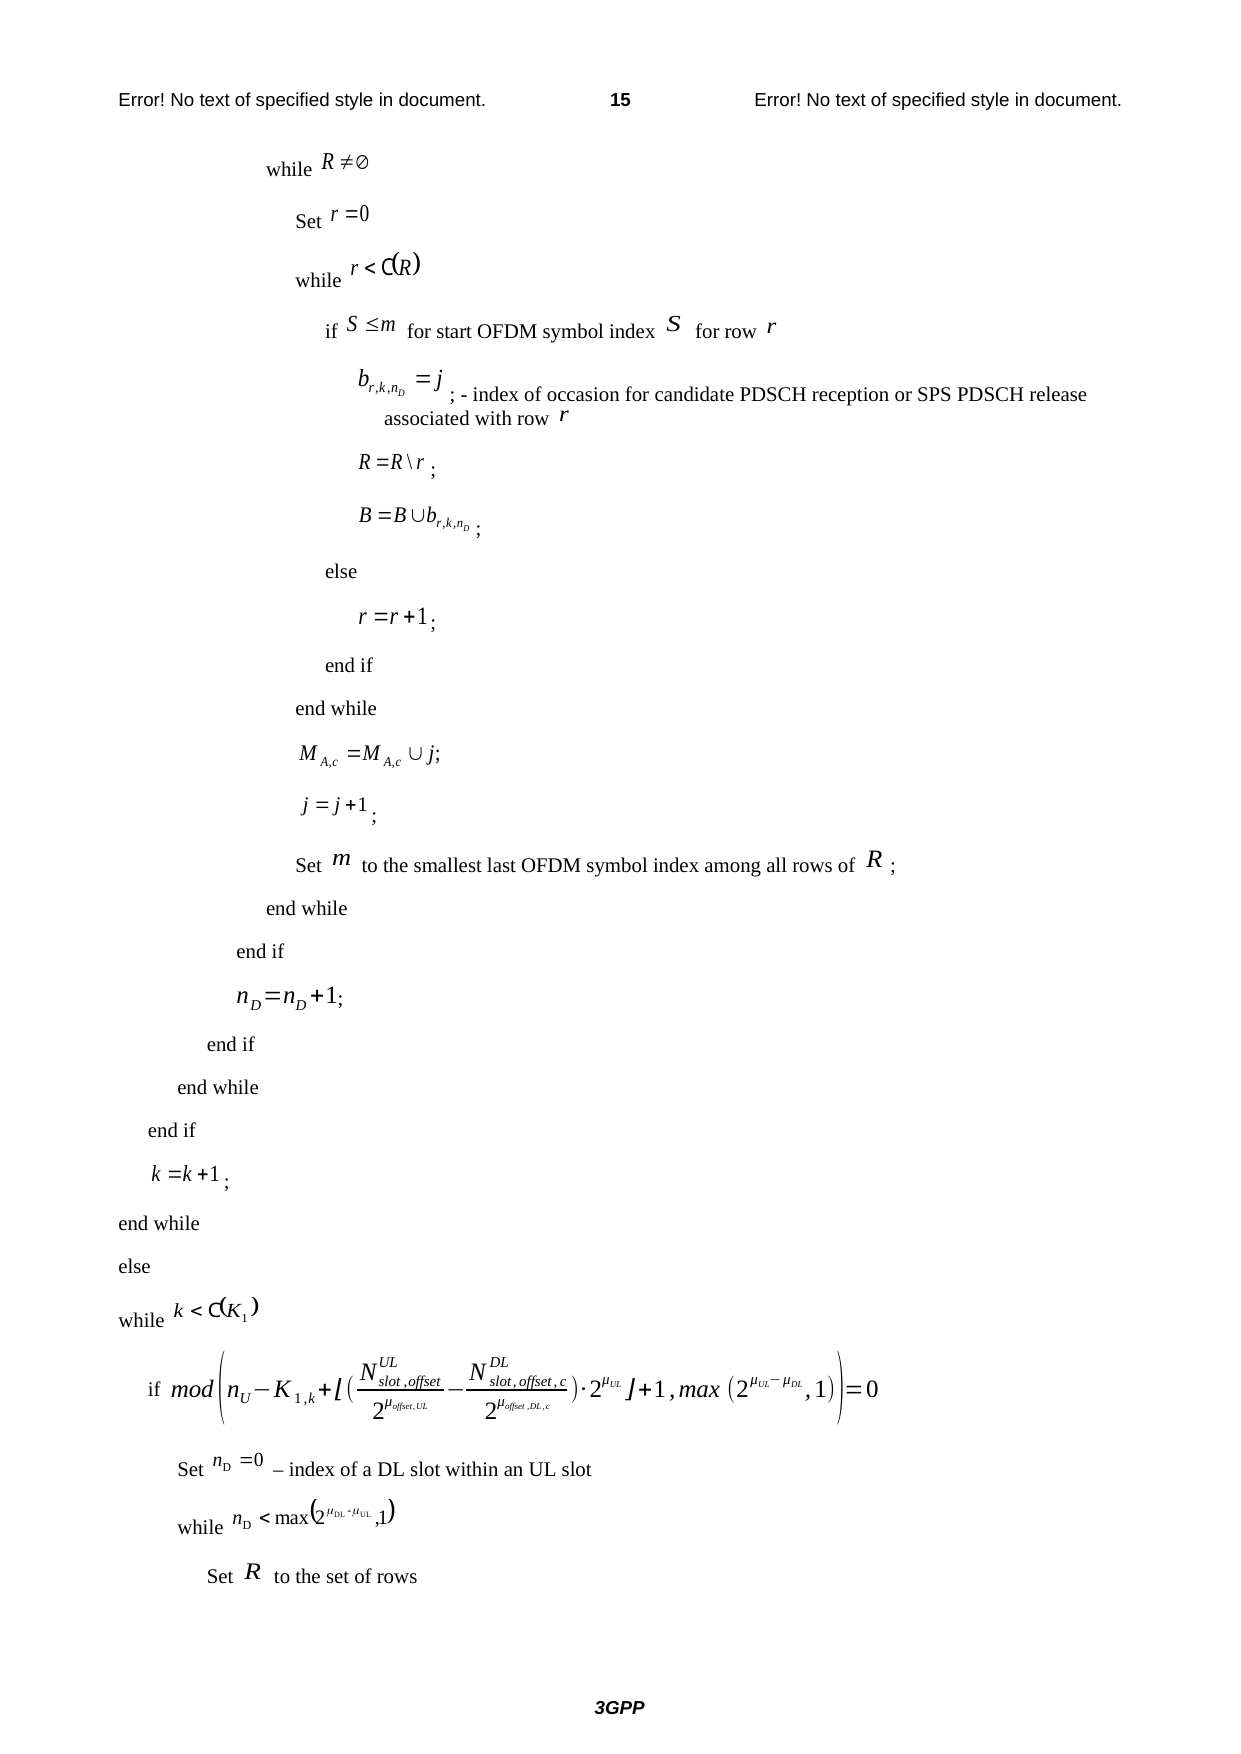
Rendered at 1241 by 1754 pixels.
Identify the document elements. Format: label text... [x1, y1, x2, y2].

text end while [118, 1211, 1122, 1235]
text end while [177, 1075, 1122, 1099]
text Set [295, 200, 1122, 233]
text end if [325, 653, 1122, 677]
text ; [354, 449, 1122, 481]
text ; [236, 982, 1122, 1013]
text Set to the set of rows [207, 1558, 1122, 1588]
text while [177, 1500, 1122, 1539]
text end if [207, 1032, 1122, 1056]
text ; [148, 1160, 1122, 1193]
text Set – index of a DL slot within an UL slot [177, 1446, 1122, 1481]
text end if [236, 939, 1122, 963]
text while [295, 252, 1122, 292]
text end while [266, 896, 1122, 920]
text else [325, 559, 1122, 583]
text end if [148, 1118, 1122, 1142]
text ; [354, 602, 1122, 634]
text if [148, 1350, 1122, 1428]
text ; - index of occasion for candidate PDSCH reception or SPS PDSCH release associated with row [354, 362, 1122, 430]
text end while [295, 696, 1122, 720]
text Set to the smallest last OFDM symbol index among all rows of ; [295, 845, 1122, 877]
text if for start OFDM symbol index for row [325, 311, 1122, 343]
text ; [354, 500, 1122, 540]
text else [118, 1254, 1122, 1278]
text while [266, 147, 1122, 181]
text ; [295, 793, 1122, 827]
text while [118, 1297, 1122, 1332]
